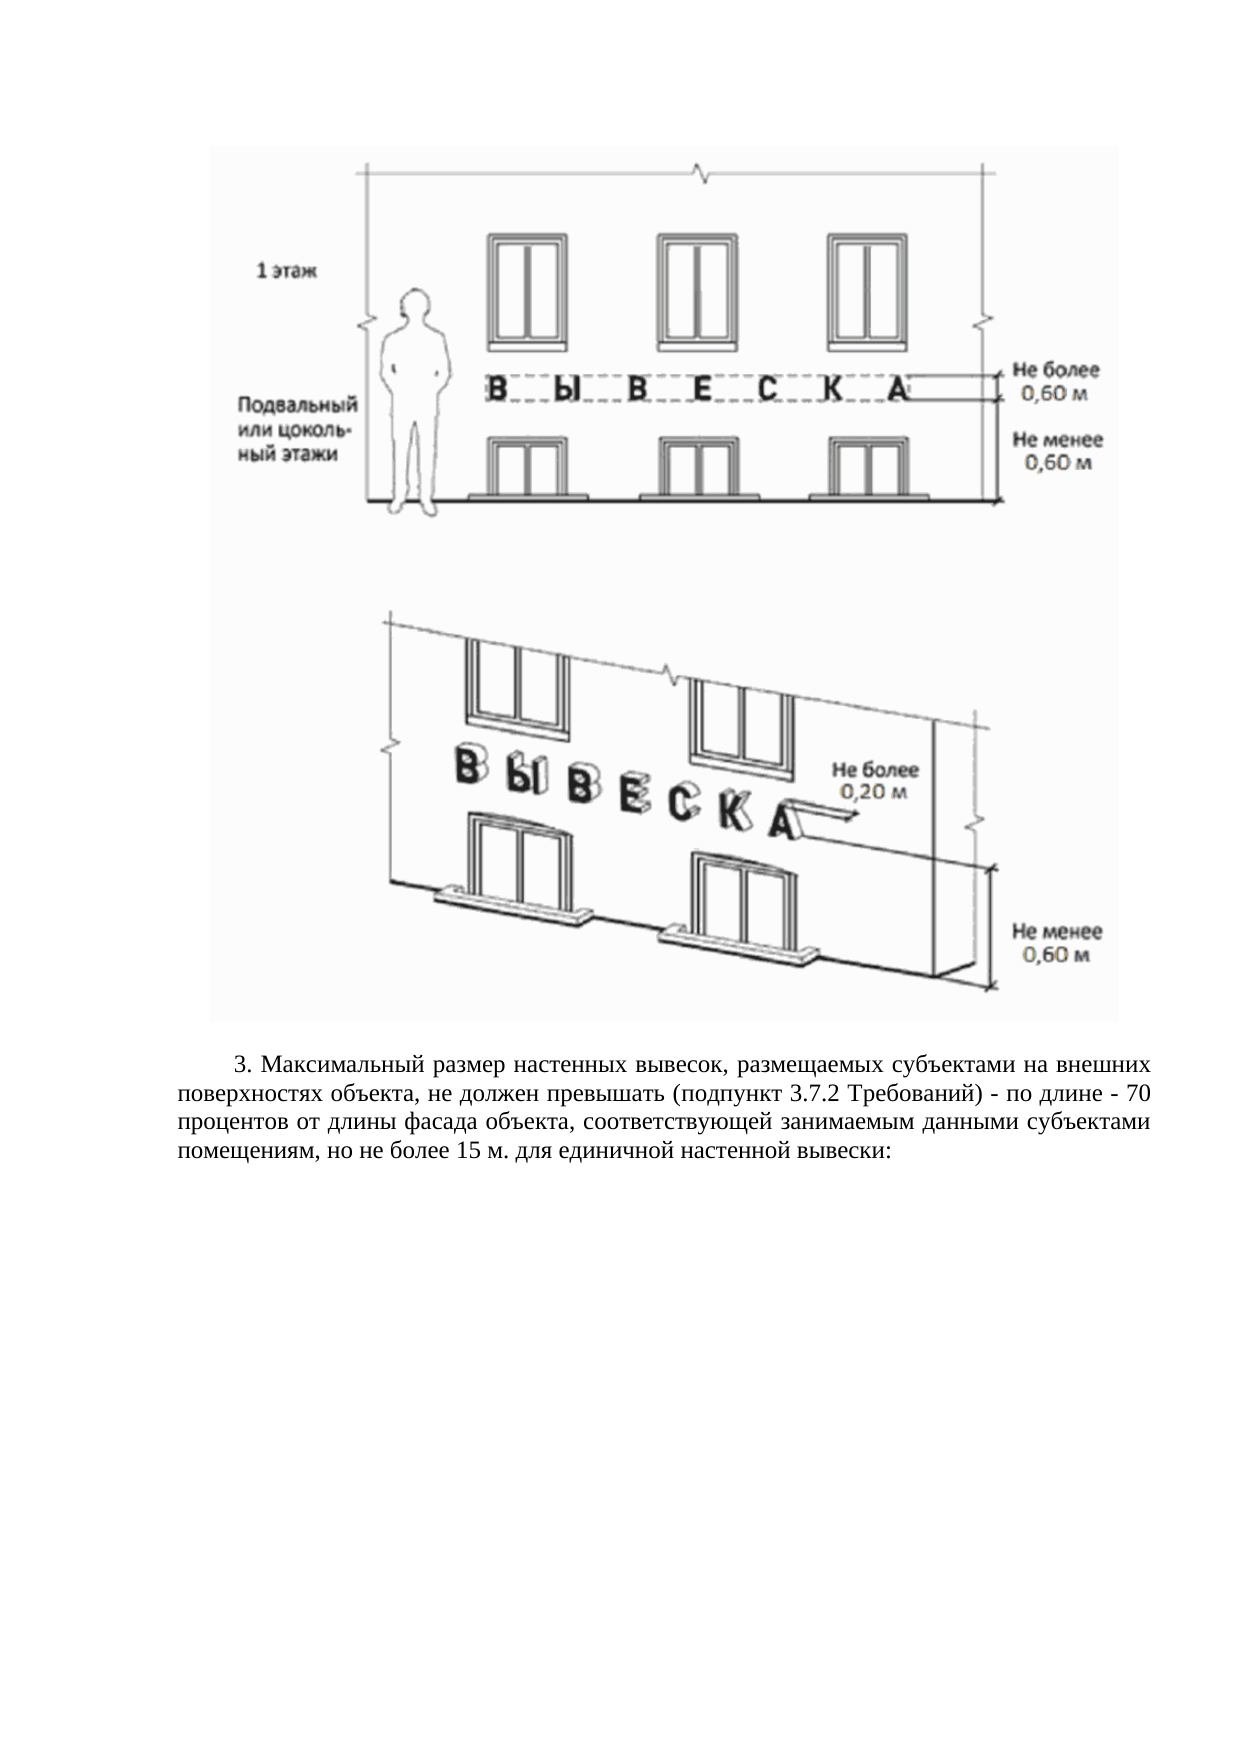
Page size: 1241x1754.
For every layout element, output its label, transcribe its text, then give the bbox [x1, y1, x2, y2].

text 3. Максимальный размер настенных вывесок, размещаемых субъектами на внешних поверхностях объекта, не должен превышать (подпункт 3.7.2 Требований) - по длине - 70 процентов от длины фасада объекта, соответствующей занимаемым данными субъектами помещениям, но не более 15 м. для единичной настенной вывески: [177, 1049, 1152, 1164]
picture [209, 146, 1120, 1021]
